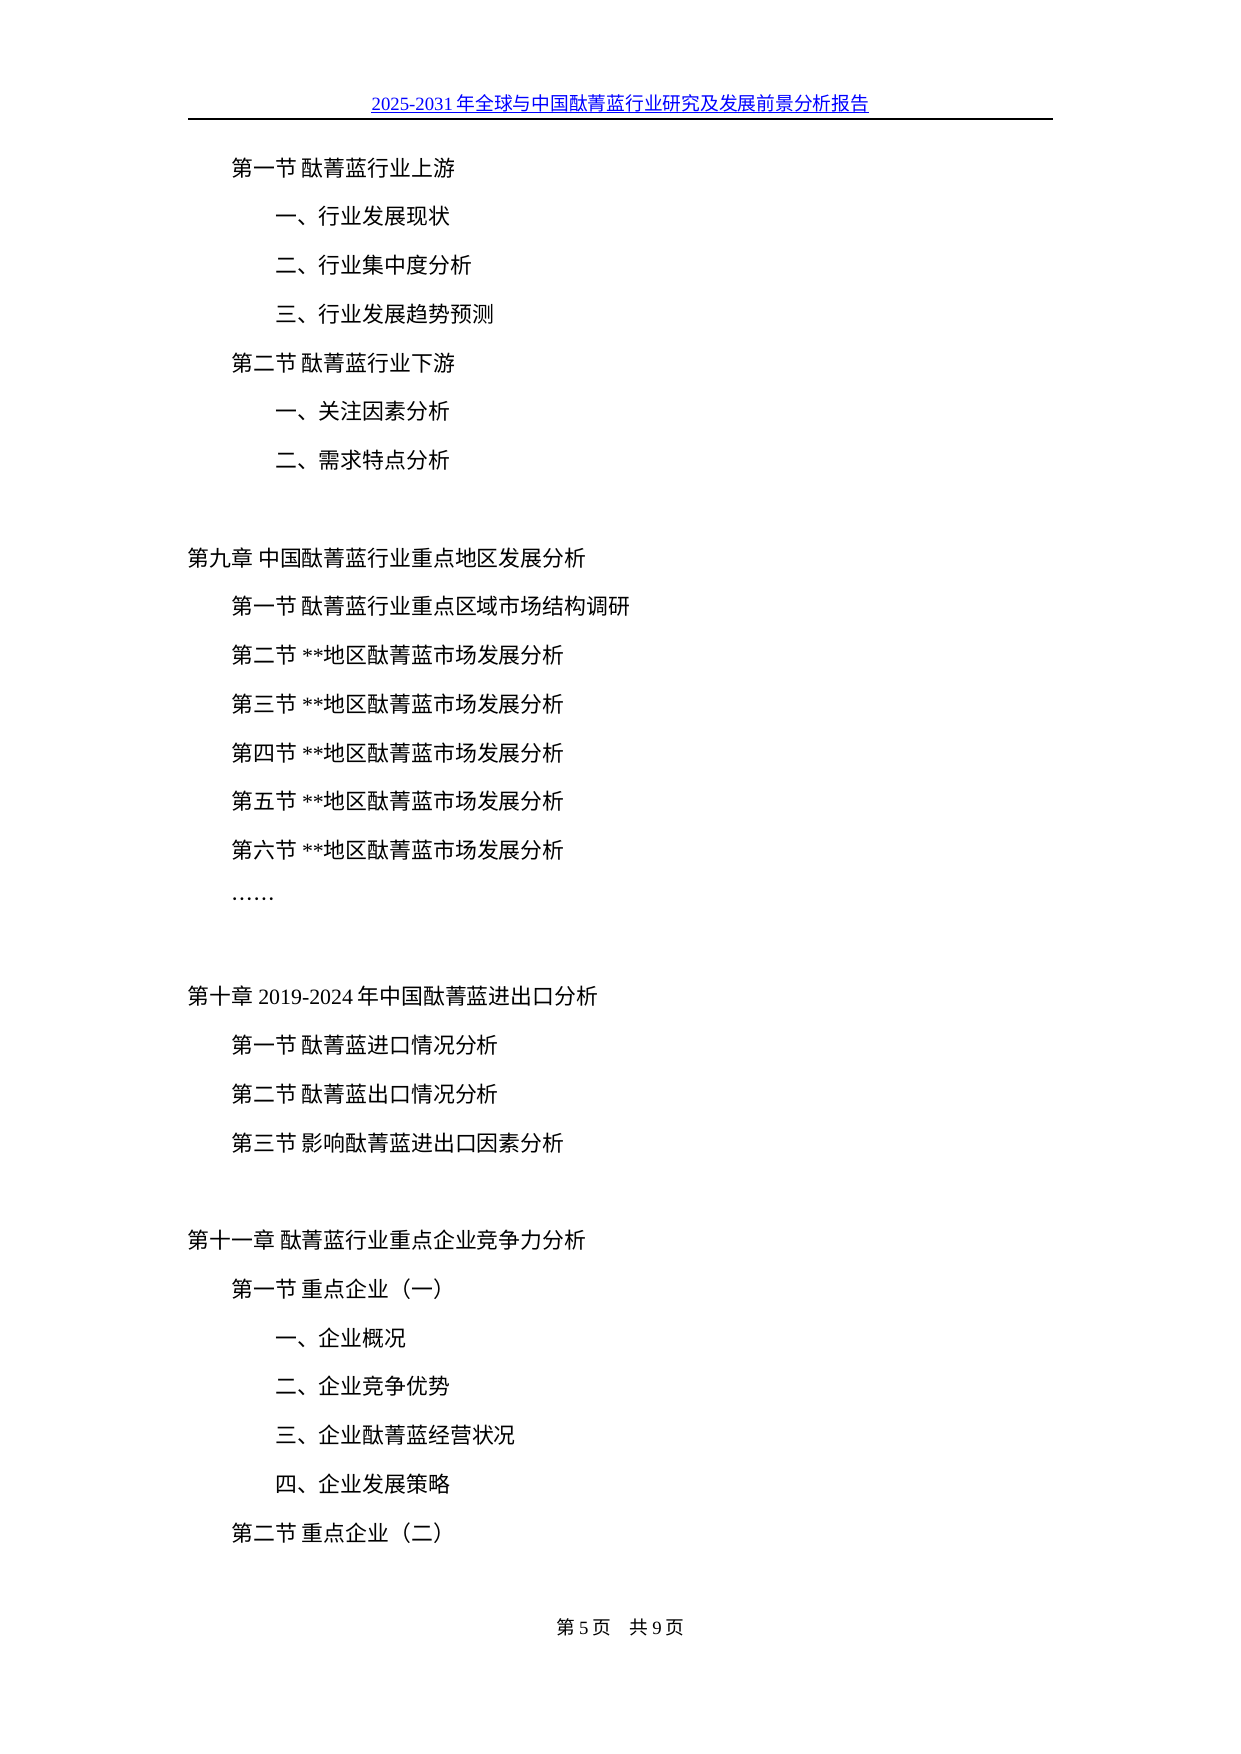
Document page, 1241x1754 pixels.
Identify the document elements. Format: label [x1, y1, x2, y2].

text [187, 150, 1053, 1548]
